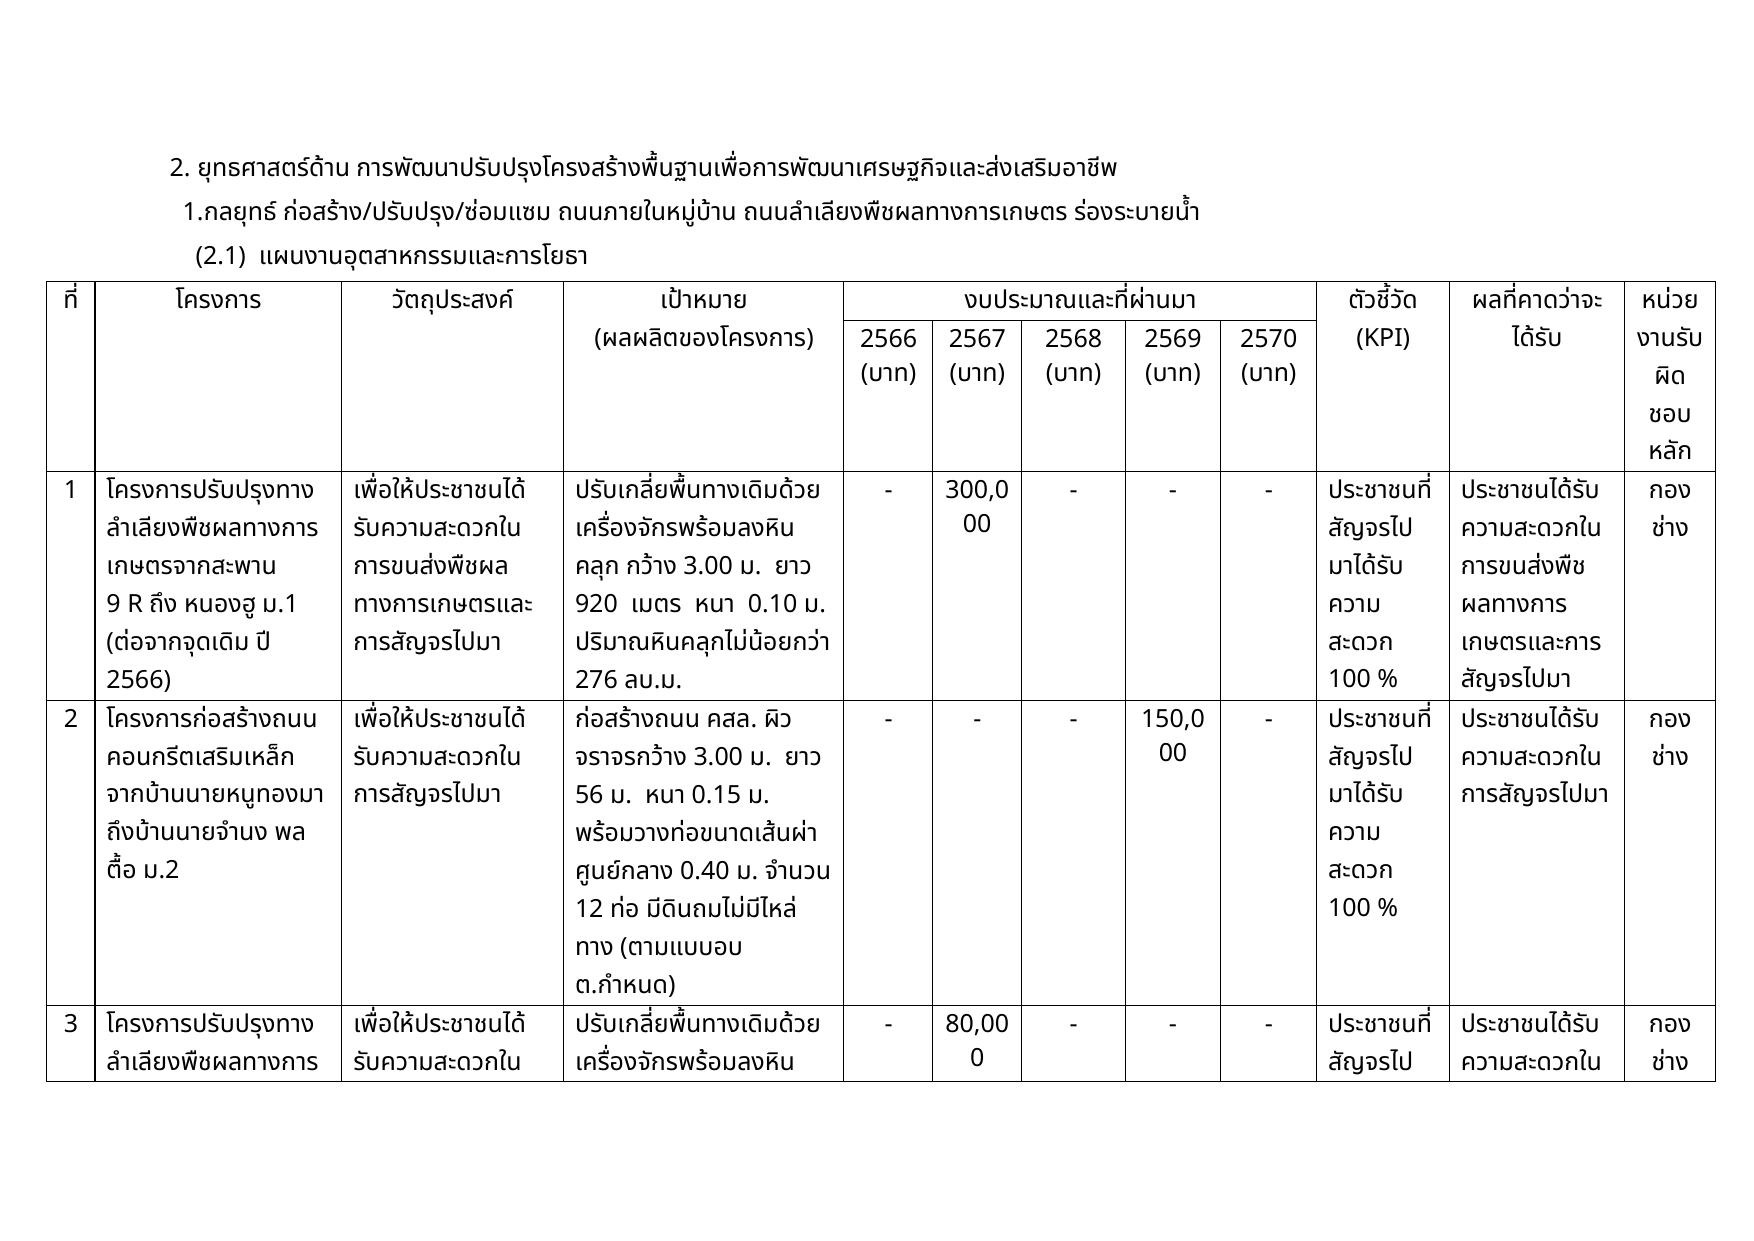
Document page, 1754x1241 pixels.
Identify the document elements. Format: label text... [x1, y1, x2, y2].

table_cell 80,000 [933, 1006, 1021, 1081]
table_cell 150,000 [1126, 701, 1220, 1004]
table_cell 2569 (บาท) [1126, 321, 1220, 471]
table_cell กองช่าง [1625, 701, 1715, 1004]
table_cell โครงการก่อสร้างถนนคอนกรีตเสริมเหล็กจากบ้านนายหนูทองมาถึงบ้านนายจำนง พลตื้อ ม.2 [96, 701, 341, 1004]
table_cell ประชาชนที่สัญจรไปมาได้รับความสะดวก 100 % [1317, 701, 1449, 1004]
table_cell - [1022, 472, 1125, 699]
table_cell ประชาชนได้รับความสะดวกในการขนส่งพืชผลทางการเกษตรและการสัญจรไปมา [1450, 472, 1624, 699]
table_cell ประชาชนที่สัญจรไปมาได้รับความสะดวก 100 % [1317, 472, 1449, 699]
table_header โครงการ [96, 282, 341, 471]
table_cell - [1126, 472, 1220, 699]
table_header ผลที่คาดว่าจะได้รับ [1450, 282, 1624, 471]
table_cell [1450, 1006, 1624, 1081]
table_cell 2568 (บาท) [1022, 321, 1125, 471]
table_cell 1 [47, 472, 94, 699]
table_cell - [844, 701, 932, 1004]
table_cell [564, 1006, 843, 1081]
text 2. ยุทธศาสตร์ด้าน การพัฒนาปรับปรุงโครงสร้างพื้นฐานเพื่อการพัฒนาเศรษฐกิจและส่งเสริมอาชีพ [150, 150, 1604, 188]
table_cell - [1221, 701, 1316, 1004]
table_cell - [1221, 1006, 1316, 1081]
text (2.1) แผนงานอุตสาหกรรมและการโยธา [150, 237, 1604, 275]
table_cell 2570 (บาท) [1221, 321, 1316, 471]
table_cell - [933, 701, 1021, 1004]
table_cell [96, 1006, 341, 1081]
table_header เป้าหมาย (ผลผลิตของโครงการ) [564, 282, 843, 471]
table_header หน่วยงานรับผิดชอบหลัก [1625, 282, 1715, 471]
table_cell 2 [47, 701, 94, 1004]
table_cell โครงการปรับปรุงทางลำเลียงพืชผลทางการเกษตรจากสะพาน 9 R ถึง หนองฮู ม.1 (ต่อจากจุดเดิม ปี 2566) [96, 472, 341, 699]
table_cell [1317, 1006, 1449, 1081]
table_cell - [1022, 701, 1125, 1004]
table_cell 300,000 [933, 472, 1021, 699]
table_header วัตถุประสงค์ [342, 282, 563, 471]
table_header ที่ [47, 282, 94, 471]
table_cell - [844, 472, 932, 699]
table_cell 2566 (บาท) [844, 321, 932, 471]
table_cell 2567 (บาท) [933, 321, 1021, 471]
table_cell ก่อสร้างถนน คสล. ผิวจราจรกว้าง 3.00 ม. ยาว 56 ม. หนา 0.15 ม. พร้อมวางท่อขนาดเส้นผ่าศูนย์กลาง 0.40 ม. จำนวน 12 ท่อ มีดินถมไม่มีไหล่ทาง (ตามแบบอบต.กำหนด) [564, 701, 843, 1004]
table_cell ปรับเกลี่ยพื้นทางเดิมด้วยเครื่องจักรพร้อมลงหินคลุก กว้าง 3.00 ม. ยาว 920 เมตร หนา 0.10 ม. ปริมาณหินคลุกไม่น้อยกว่า 276 ลบ.ม. [564, 472, 843, 699]
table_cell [342, 1006, 563, 1081]
table_cell - [1022, 1006, 1125, 1081]
table_header ตัวชี้วัด (KPI) [1317, 282, 1449, 471]
table_cell - [844, 1006, 932, 1081]
table_cell 3 [47, 1006, 94, 1081]
table_header งบประมาณและที่ผ่านมา [844, 282, 1316, 320]
table_cell เพื่อให้ประชาชนได้รับความสะดวกในการสัญจรไปมา [342, 701, 563, 1004]
text 1.กลยุทธ์ ก่อสร้าง/ปรับปรุง/ซ่อมแซม ถนนภายในหมู่บ้าน ถนนลำเลียงพืชผลทางการเกษตร ร่องระบายน้ำ [150, 194, 1604, 232]
table_cell กองช่าง [1625, 472, 1715, 699]
table_cell กองช่าง [1625, 1006, 1715, 1081]
table_cell ประชาชนได้รับความสะดวกในการสัญจรไปมา [1450, 701, 1624, 1004]
table_cell เพื่อให้ประชาชนได้รับความสะดวกในการขนส่งพืชผลทางการเกษตรและการสัญจรไปมา [342, 472, 563, 699]
table_cell - [1126, 1006, 1220, 1081]
table_cell - [1221, 472, 1316, 699]
